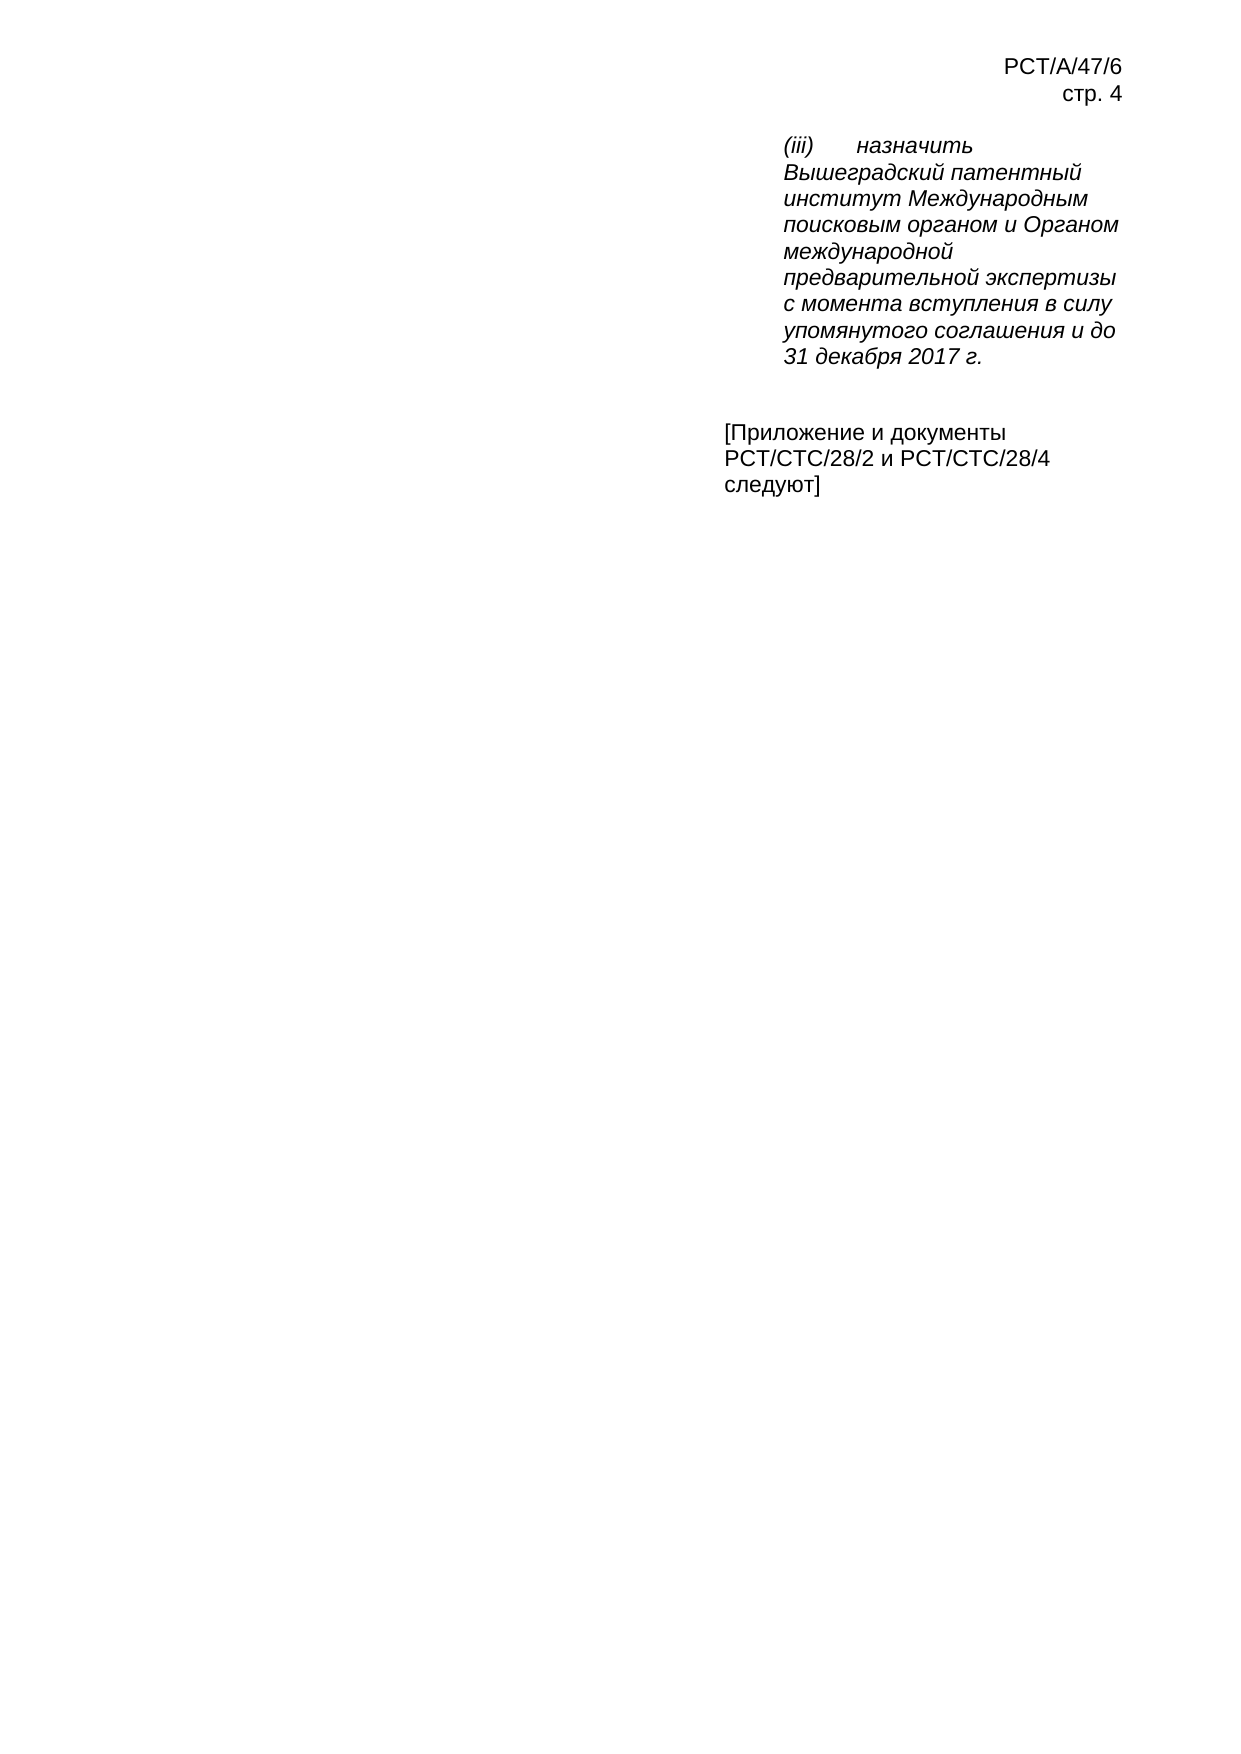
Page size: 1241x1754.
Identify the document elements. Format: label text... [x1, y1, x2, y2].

list [Приложение и документы PCT/CTC/28/2 и PCT/CTC/28/4 следуют] [724, 419, 1122, 498]
list (iii) назначить Вышеградский патентный институт Международным поисковым органом и Органом международной предварительной экспертизы с момента вступления в силу упомянутого соглашения и до 31 декабря 2017 г. [783, 132, 1122, 396]
